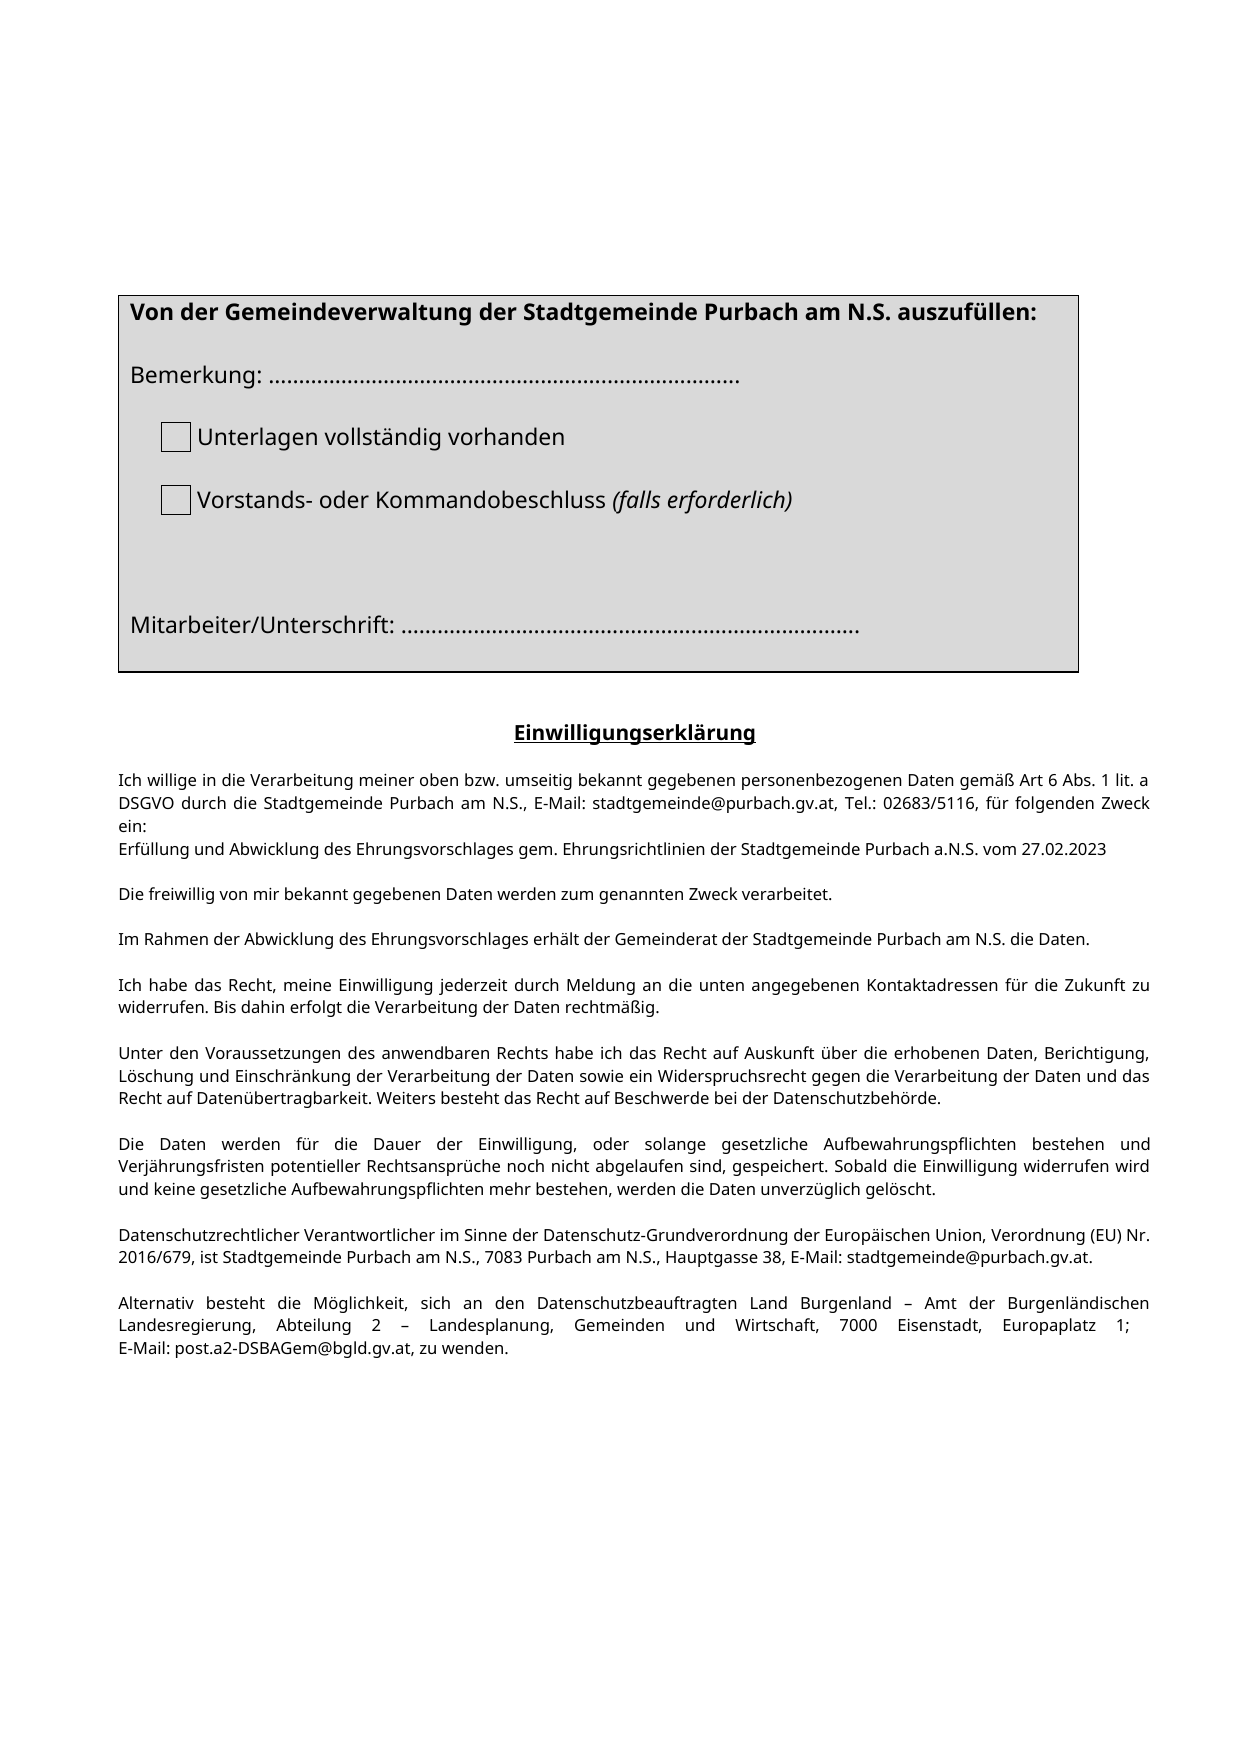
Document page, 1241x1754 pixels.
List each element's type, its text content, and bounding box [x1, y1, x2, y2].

text Ich habe das Recht, meine Einwilligung jederzeit durch Meldung an die unten angegebenen Kontaktadressen für die Zukunft zu widerrufen. Bis dahin erfolgt die Verarbeitung der Daten rechtmäßig. [118, 973, 1152, 1019]
text Alternativ besteht die Möglichkeit, sich an den Datenschutzbeauftragten Land Burgenland – Amt der Burgenländischen Landesregierung, Abteilung 2 – Landesplanung, Gemeinden und Wirtschaft, 7000 Eisenstadt, Europaplatz 1; E-Mail: post.a2-DSBAGem@bgld.gv.at, zu wenden. [118, 1291, 1152, 1359]
text Erfüllung und Abwicklung des Ehrungsvorschlages gem. Ehrungsrichtlinien der Stadtgemeinde Purbach a.N.S. vom 27.02.2023 [118, 837, 1152, 860]
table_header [119, 296, 1078, 671]
text Einwilligungserklärung [118, 718, 1152, 746]
text Die Daten werden für die Dauer der Einwilligung, oder solange gesetzliche Aufbewahrungspflichten bestehen und Verjährungsfristen potentieller Rechtsansprüche noch nicht abgelaufen sind, gespeichert. Sobald die Einwilligung widerrufen wird und keine gesetzliche Aufbewahrungspflichten mehr bestehen, werden die Daten unverzüglich gelöscht. [118, 1132, 1152, 1200]
text Die freiwillig von mir bekannt gegebenen Daten werden zum genannten Zweck verarbeitet. [118, 882, 1152, 905]
text Datenschutzrechtlicher Verantwortlicher im Sinne der Datenschutz-Grundverordnung der Europäischen Union, Verordnung (EU) Nr. 2016/679, ist Stadtgemeinde Purbach am N.S., 7083 Purbach am N.S., Hauptgasse 38, E-Mail: stadtgemeinde@purbach.gv.at. [118, 1223, 1152, 1268]
text Unter den Voraussetzungen des anwendbaren Rechts habe ich das Recht auf Auskunft über die erhobenen Daten, Berichtigung, Löschung und Einschränkung der Verarbeitung der Daten sowie ein Widerspruchsrecht gegen die Verarbeitung der Daten und das Recht auf Datenübertragbarkeit. Weiters besteht das Recht auf Beschwerde bei der Datenschutzbehörde. [118, 1041, 1152, 1109]
text Ich willige in die Verarbeitung meiner oben bzw. umseitig bekannt gegebenen personenbezogenen Daten gemäß Art 6 Abs. 1 lit. a DSGVO durch die Stadtgemeinde Purbach am N.S., E-Mail: stadtgemeinde@purbach.gv.at, Tel.: 02683/5116, für folgenden Zweck ein: [118, 769, 1152, 837]
text Im Rahmen der Abwicklung des Ehrungsvorschlages erhält der Gemeinderat der Stadtgemeinde Purbach am N.S. die Daten. [118, 928, 1152, 951]
